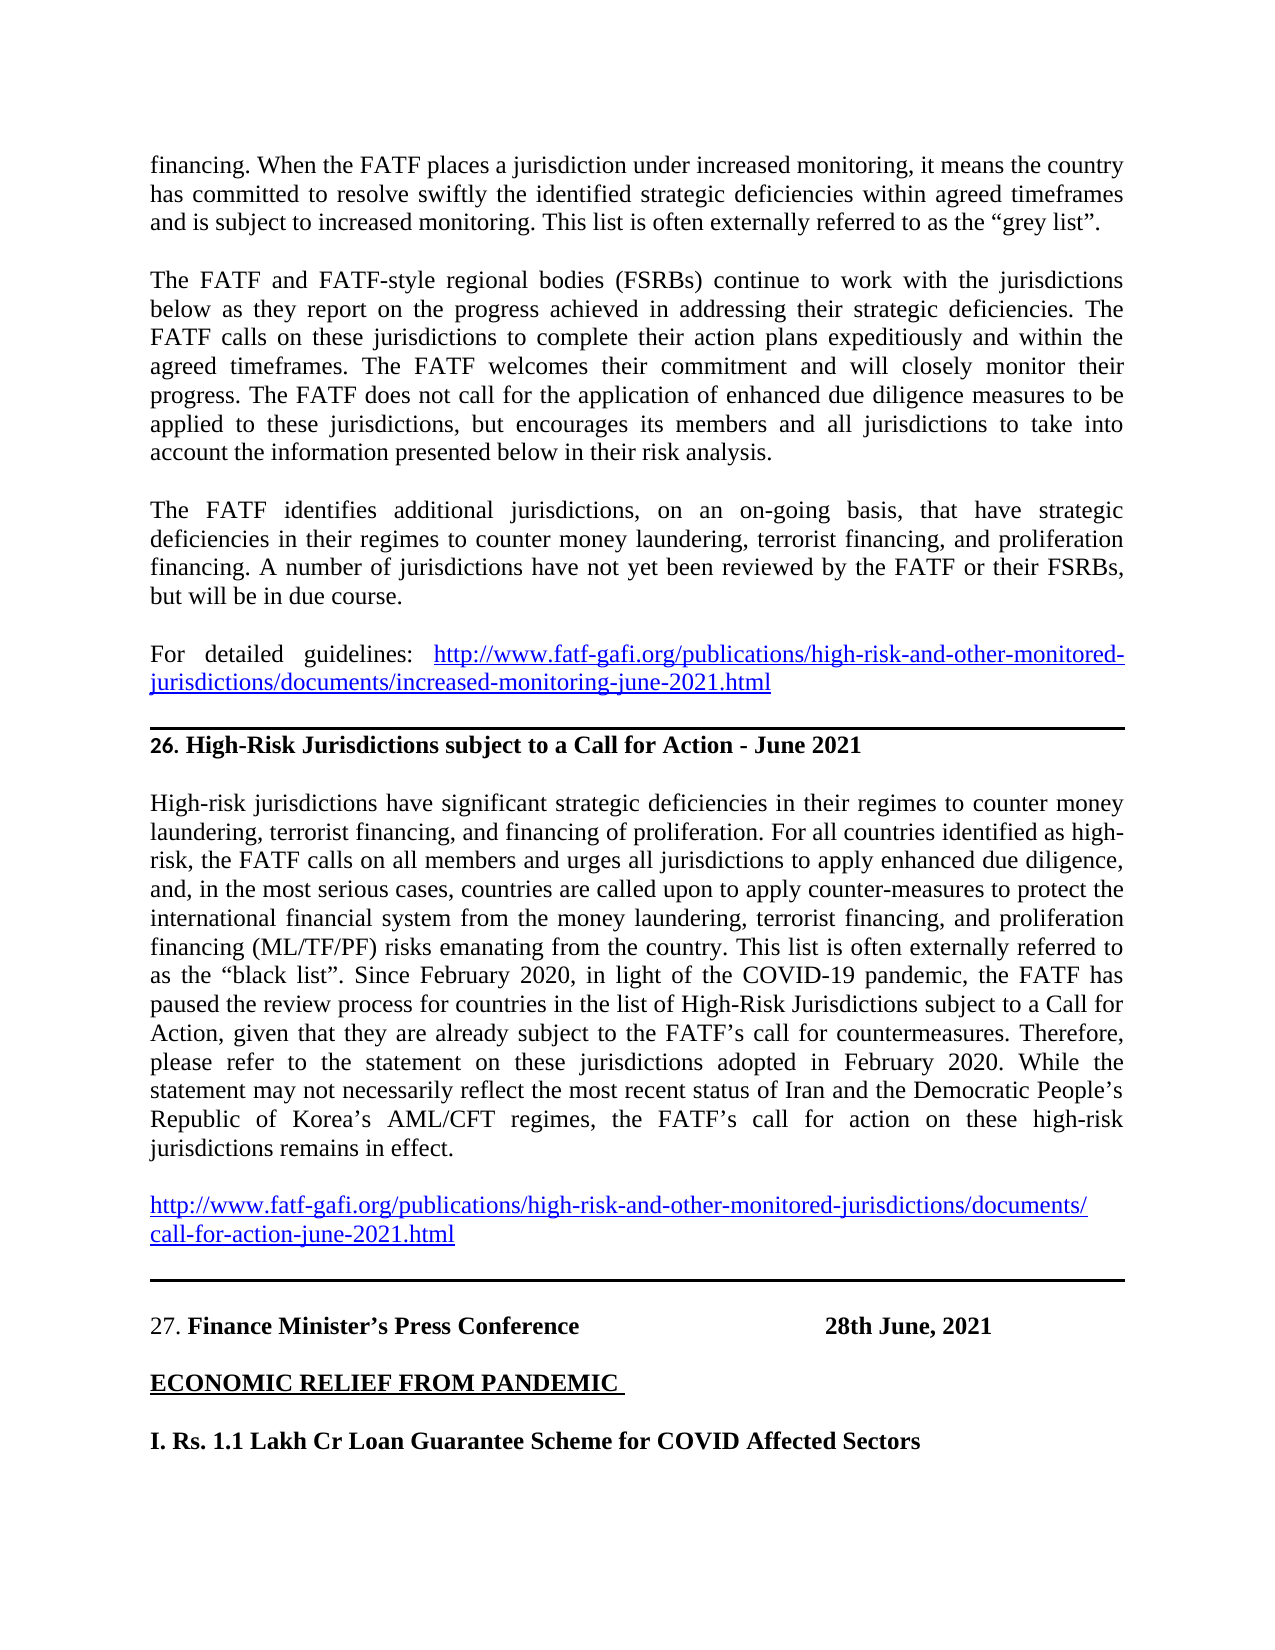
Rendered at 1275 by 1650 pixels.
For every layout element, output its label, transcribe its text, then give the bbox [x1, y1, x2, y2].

text For detailed guidelines: http://www.fatf-gafi.org/publications/high-risk-and-other-monitored-jurisdictions/documents/increased-monitoring-june-2021.html [150, 639, 1125, 696]
text 26. High-Risk Jurisdictions subject to a Call for Action - June 2021 [150, 730, 1125, 759]
text I. Rs. 1.1 Lakh Cr Loan Guarantee Scheme for COVID Affected Sectors [150, 1426, 1125, 1454]
text 27. Finance Minister’s Press Conference 28th June, 2021 [150, 1311, 1125, 1339]
text The FATF identifies additional jurisdictions, on an on-going basis, that have strategic deficiencies in their regimes to counter money laundering, terrorist financing, and proliferation financing. A number of jurisdictions have not yet been reviewed by the FATF or their FSRBs, but will be in due course. [150, 495, 1125, 610]
text The FATF and FATF-style regional bodies (FSRBs) continue to work with the jurisdictions below as they report on the progress achieved in addressing their strategic deficiencies. The FATF calls on these jurisdictions to complete their action plans expeditiously and within the agreed timeframes. The FATF welcomes their commitment and will closely monitor their progress. The FATF does not call for the application of enhanced due diligence measures to be applied to these jurisdictions, but encourages its members and all jurisdictions to take into account the information presented below in their risk analysis. [150, 265, 1125, 466]
text High-risk jurisdictions have significant strategic deficiencies in their regimes to counter money laundering, terrorist financing, and financing of proliferation. For all countries identified as high-risk, the FATF calls on all members and urges all jurisdictions to apply enhanced due diligence, and, in the most serious cases, countries are called upon to apply counter-measures to protect the international financial system from the money laundering, terrorist financing, and proliferation financing (ML/TF/PF) risks emanating from the country. This list is often externally referred to as the “black list”. Since February 2020, in light of the COVID-19 pandemic, the FATF has paused the review process for countries in the list of High-Risk Jurisdictions subject to a Call for Action, given that they are already subject to the FATF’s call for countermeasures. Therefore, please refer to the statement on these jurisdictions adopted in February 2020. While the statement may not necessarily reflect the most recent status of Iran and the Democratic People’s Republic of Korea’s AML/CFT regimes, the FATF’s call for action on these high-risk jurisdictions remains in effect. [150, 788, 1125, 1162]
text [150, 150, 1125, 236]
text ECONOMIC RELIEF FROM PANDEMIC [150, 1368, 1125, 1397]
text http://www.fatf-gafi.org/publications/high-risk-and-other-monitored-jurisdictions/documents/call-for-action-june-2021.html [150, 1191, 1125, 1248]
